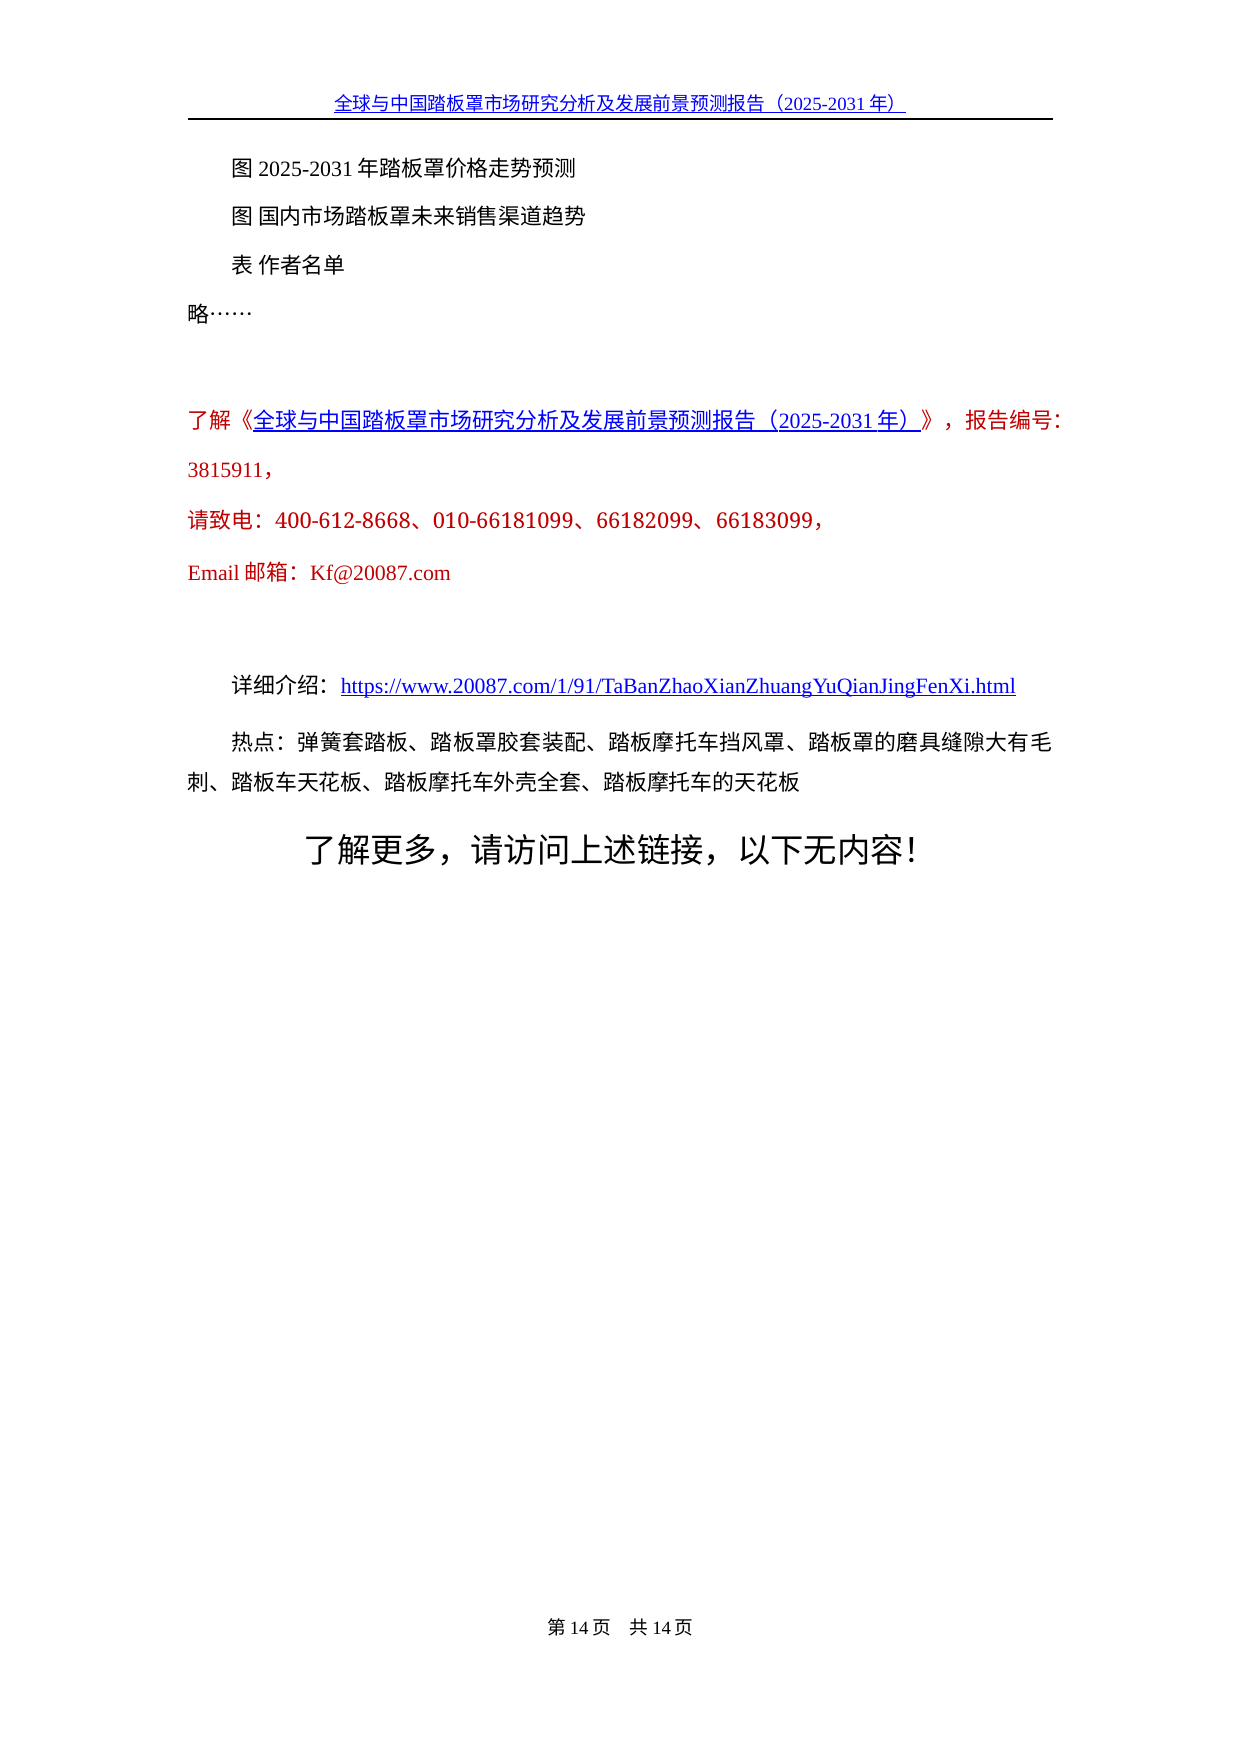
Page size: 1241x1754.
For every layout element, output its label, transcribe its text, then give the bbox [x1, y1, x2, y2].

text 热点：弹簧套踏板、踏板罩胶套装配、踏板摩托车挡风罩、踏板罩的磨具缝隙大有毛刺、踏板车天花板、踏板摩托车外壳全套、踏板摩托车的天花板 [187, 724, 1053, 797]
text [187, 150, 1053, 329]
text 详细介绍：https://www.20087.com/1/91/TaBanZhaoXianZhuangYuQianJingFenXi.html [187, 668, 1053, 700]
text 了解《全球与中国踏板罩市场研究分析及发展前景预测报告（2025-2031年）》，报告编号：3815911， [187, 403, 1053, 484]
text Email邮箱：Kf@20087.com [187, 555, 1053, 587]
title 了解更多，请访问上述链接，以下无内容！ [187, 815, 1053, 880]
text 请致电：400-612-8668、010-66181099、66182099、66183099， [187, 503, 1053, 536]
